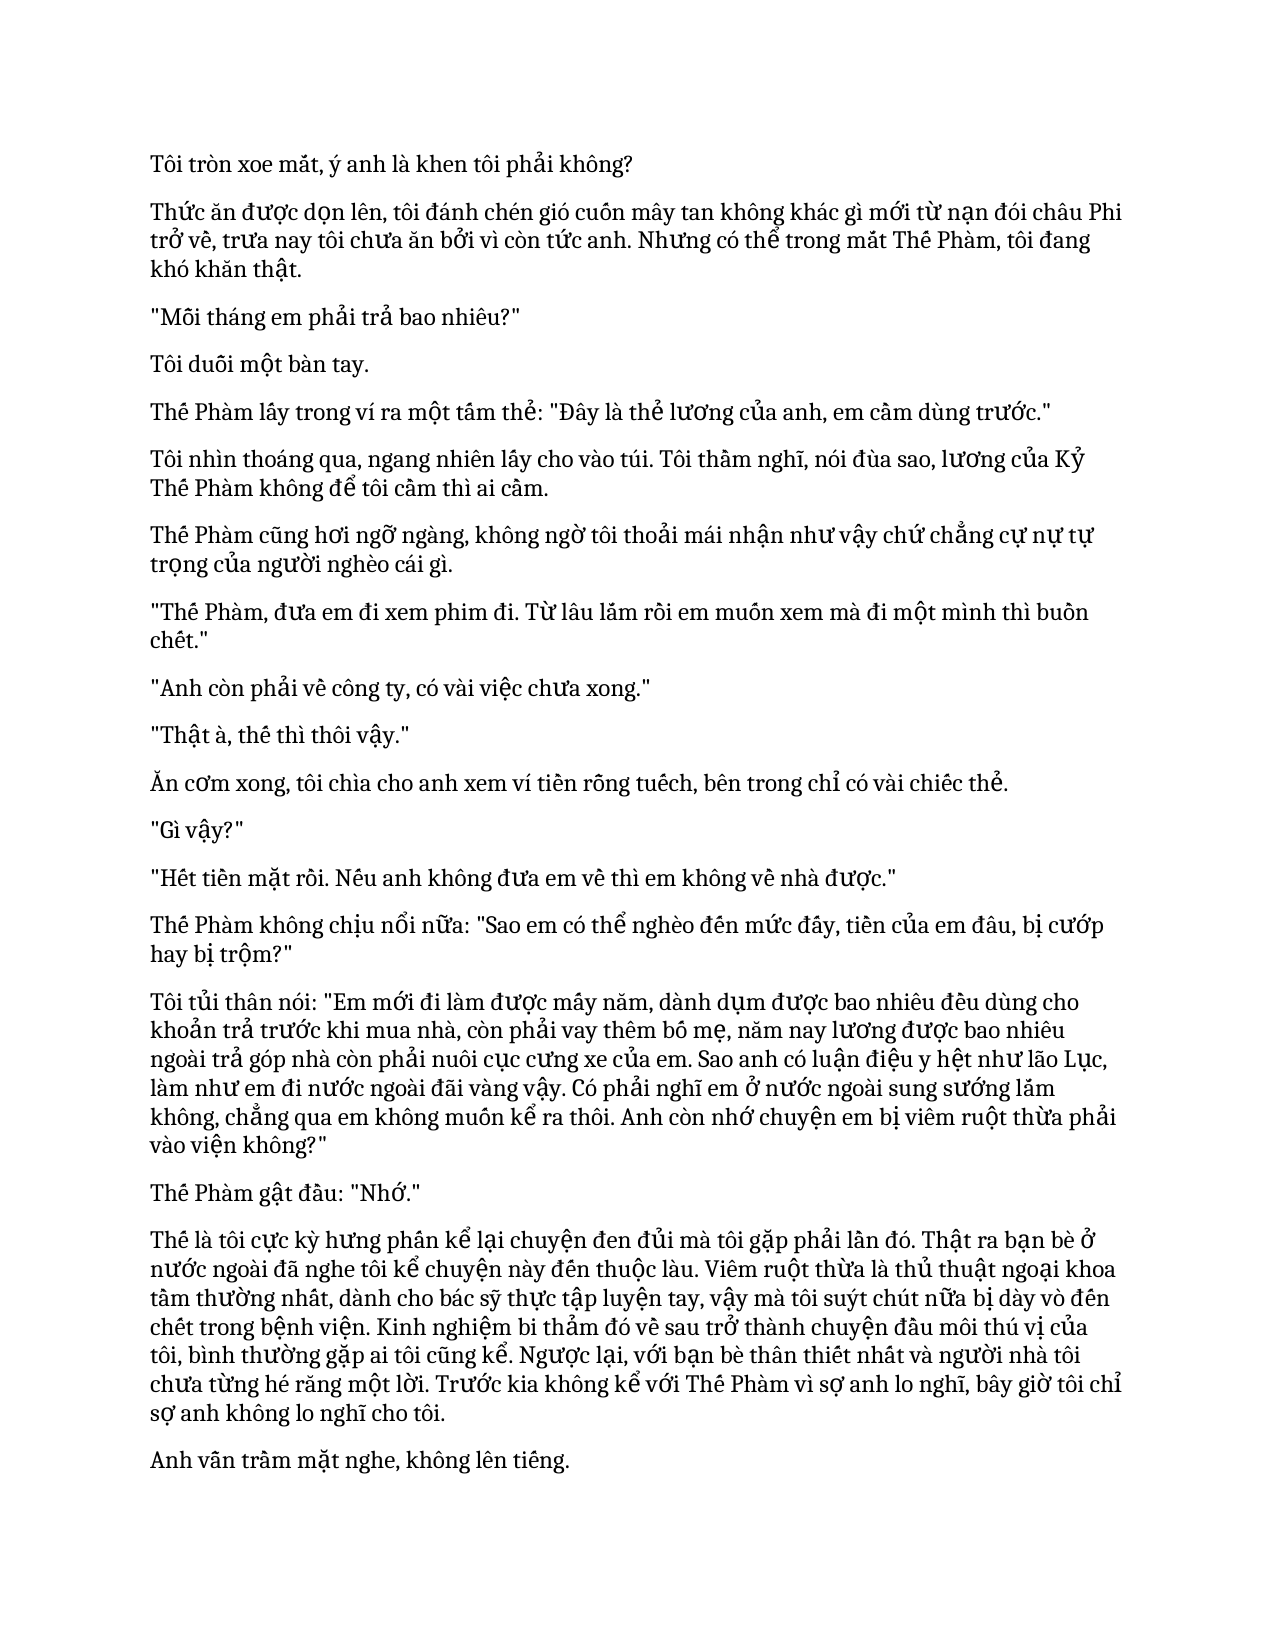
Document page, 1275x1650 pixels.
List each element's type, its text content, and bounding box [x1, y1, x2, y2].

text Anh vẫn trầm mặt nghe, không lên tiếng. [150, 1446, 1125, 1475]
text "Mỗi tháng em phải trả bao nhiêu?" [150, 302, 1125, 331]
text Thế Phàm cũng hơi ngỡ ngàng, không ngờ tôi thoải mái nhận như vậy chứ chẳng cự nự tự trọng của người nghèo cái gì. [150, 521, 1125, 579]
text Thế Phàm không chịu nổi nữa: "Sao em có thể nghèo đến mức đấy, tiền của em đâu, bị cướp hay bị trộm?" [150, 911, 1125, 969]
text "Hết tiền mặt rồi. Nếu anh không đưa em về thì em không về nhà được." [150, 864, 1125, 892]
text Thế là tôi cực kỳ hưng phấn kể lại chuyện đen đủi mà tôi gặp phải lần đó. Thật ra bạn bè ở nước ngoài đã nghe tôi kể chuyện này đến thuộc làu. Viêm ruột thừa là thủ thuật ngoại khoa tầm thường nhất, dành cho bác sỹ thực tập luyện tay, vậy mà tôi suýt chút nữa bị dày vò đến chết trong bệnh viện. Kinh nghiệm bi thảm đó về sau trở thành chuyện đầu môi thú vị của tôi, bình thường gặp ai tôi cũng kể. Ngược lại, với bạn bè thân thiết nhất và người nhà tôi chưa từng hé răng một lời. Trước kia không kể với Thế Phàm vì sợ anh lo nghĩ, bây giờ tôi chỉ sợ anh không lo nghĩ cho tôi. [150, 1226, 1125, 1427]
text Ăn cơm xong, tôi chìa cho anh xem ví tiền rỗng tuếch, bên trong chỉ có vài chiếc thẻ. [150, 769, 1125, 797]
text Tôi nhìn thoáng qua, ngang nhiên lấy cho vào túi. Tôi thầm nghĩ, nói đùa sao, lương của Kỷ Thế Phàm không để tôi cầm thì ai cầm. [150, 445, 1125, 502]
text Thế Phàm gật đầu: "Nhớ." [150, 1179, 1125, 1207]
text Tôi duỗi một bàn tay. [150, 350, 1125, 379]
text Thế Phàm lấy trong ví ra một tấm thẻ: "Đây là thẻ lương của anh, em cầm dùng trước." [150, 397, 1125, 426]
text "Gì vậy?" [150, 816, 1125, 845]
text "Thật à, thế thì thôi vậy." [150, 721, 1125, 750]
text "Thế Phàm, đưa em đi xem phim đi. Từ lâu lắm rồi em muốn xem mà đi một mình thì buồn chết." [150, 597, 1125, 655]
text "Anh còn phải về công ty, có vài việc chưa xong." [150, 674, 1125, 702]
text Thức ăn được dọn lên, tôi đánh chén gió cuốn mây tan không khác gì mới từ nạn đói châu Phi trở về, trưa nay tôi chưa ăn bởi vì còn tức anh. Nhưng có thể trong mắt Thế Phàm, tôi đang khó khăn thật. [150, 197, 1125, 284]
text Tôi tủi thân nói: "Em mới đi làm được mấy năm, dành dụm được bao nhiêu đều dùng cho khoản trả trước khi mua nhà, còn phải vay thêm bố mẹ, năm nay lương được bao nhiêu ngoài trả góp nhà còn phải nuôi cục cưng xe của em. Sao anh có luận điệu y hệt như lão Lục, làm như em đi nước ngoài đãi vàng vậy. Có phải nghĩ em ở nước ngoài sung sướng lắm không, chẳng qua em không muốn kể ra thôi. Anh còn nhớ chuyện em bị viêm ruột thừa phải vào viện không?" [150, 987, 1125, 1160]
text Tôi tròn xoe mắt, ý anh là khen tôi phải không? [150, 150, 1125, 179]
